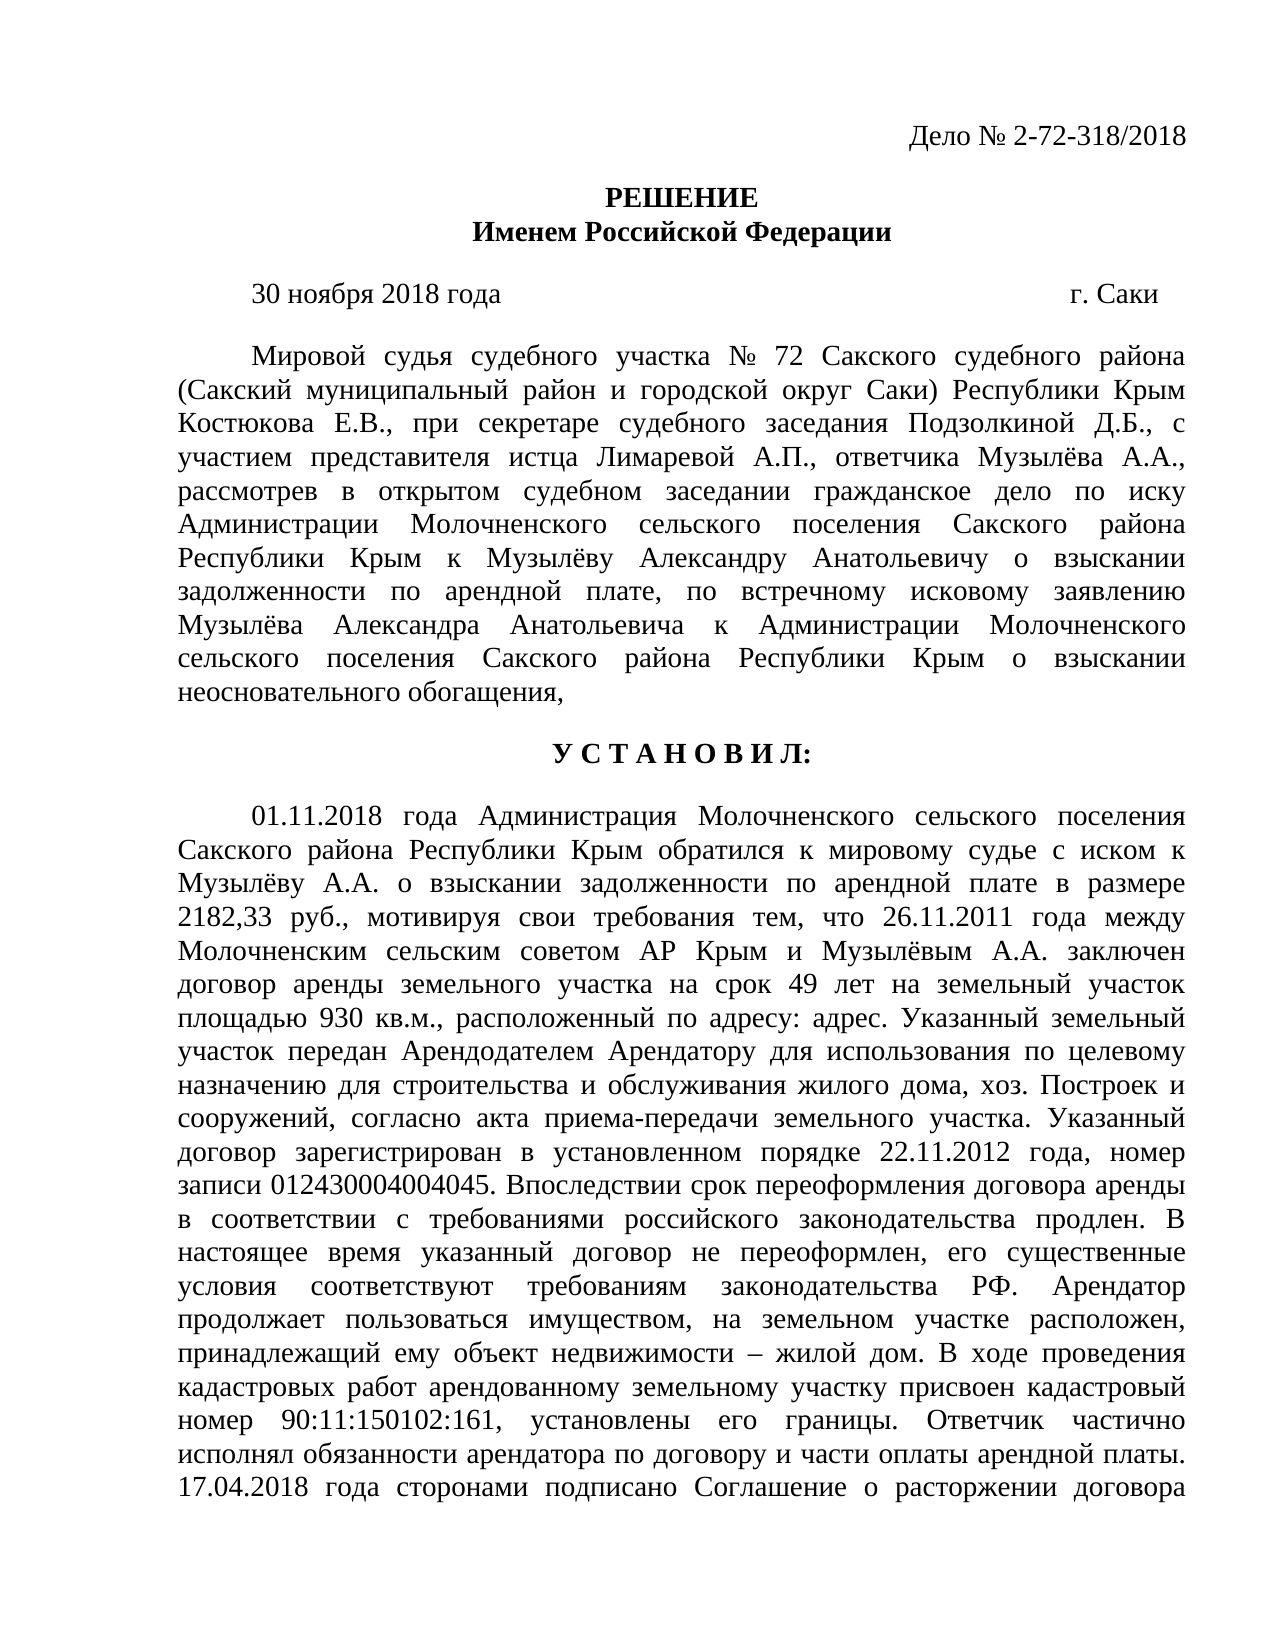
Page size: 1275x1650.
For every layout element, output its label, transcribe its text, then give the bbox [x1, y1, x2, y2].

text Именем Российской Федерации [177, 214, 1186, 247]
text РЕШЕНИЕ [177, 180, 1186, 214]
text 30 ноября 2018 года г. Саки [177, 276, 1186, 310]
text Дело № 2-72-318/2018 [177, 118, 1186, 152]
text Мировой судья судебного участка № 72 Сакского судебного района (Сакский муниципальный район и городской округ Саки) Республики Крым Костюкова Е.В., при секретаре судебного заседания Подзолкиной Д.Б., с участием представителя истца Лимаревой А.П., ответчика Музылёва А.А., рассмотрев в открытом судебном заседании гражданское дело по иску Администрации Молочненского сельского поселения Сакского района Республики Крым к Музылёву Александру Анатольевичу о взыскании задолженности по арендной плате, по встречному исковому заявлению Музылёва Александра Анатольевича к Администрации Молочненского сельского поселения Сакского района Республики Крым о взыскании неосновательного обогащения, [177, 338, 1186, 707]
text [177, 798, 1186, 1503]
text У С Т А Н О В И Л: [177, 736, 1186, 770]
